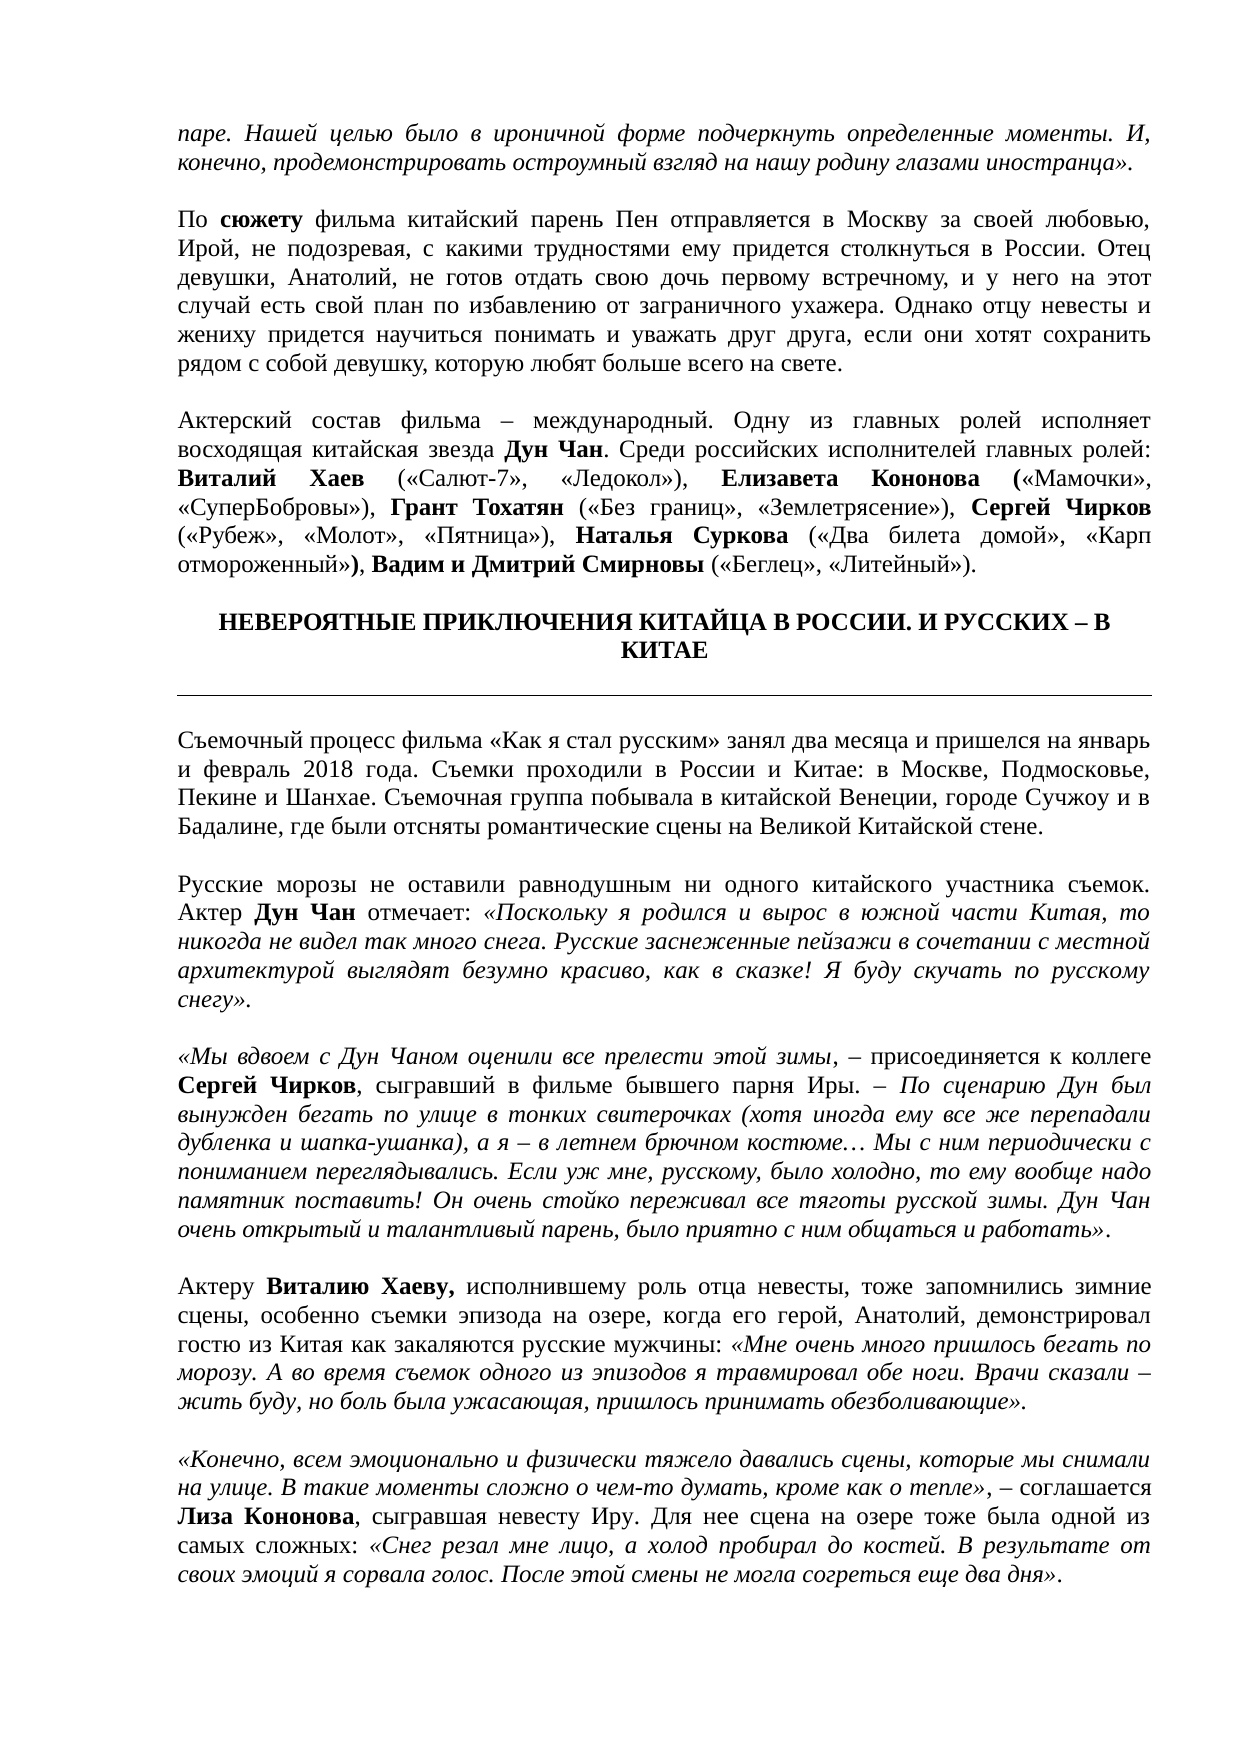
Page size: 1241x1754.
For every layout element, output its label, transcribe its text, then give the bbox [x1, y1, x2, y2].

text Съемочный процесс фильма «Как я стал русским» занял два месяца и пришелся на январь и февраль 2018 года. Съемки проходили в России и Китае: в Москве, Подмосковье, Пекине и Шанхае. Съемочная группа побывала в китайской Венеции, городе Сучжоу и в Бадалине, где были отсняты романтические сцены на Великой Китайской стене. [177, 725, 1152, 840]
text НЕВЕРОЯТНЫЕ ПРИКЛЮЧЕНИЯ КИТАЙЦА В РОССИИ. И РУССКИХ – В КИТАЕ [177, 607, 1152, 664]
text Актеру Виталию Хаеву, исполнившему роль отца невесты, тоже запомнились зимние сцены, особенно съемки эпизода на озере, когда его герой, Анатолий, демонстрировал гостю из Китая как закаляются русские мужчины: «Мне очень много пришлось бегать по морозу. А во время съемок одного из эпизодов я травмировал обе ноги. Врачи сказали – жить буду, но боль была ужасающая, пришлось принимать обезболивающие». [177, 1271, 1152, 1415]
text «Мы вдвоем с Дун Чаном оценили все прелести этой зимы, – присоединяется к коллеге Сергей Чирков, сыгравший в фильме бывшего парня Иры. – По сценарию Дун был вынужден бегать по улице в тонких свитерочках (хотя иногда ему все же перепадали дубленка и шапка-ушанка), а я – в летнем брючном костюме… Мы с ним периодически с пониманием переглядывались. Если уж мне, русскому, было холодно, то ему вообще надо памятник поставить! Он очень стойко переживал все тяготы русской зимы. Дун Чан очень открытый и талантливый парень, было приятно с ним общаться и работать». [177, 1041, 1152, 1242]
text Актерский состав фильма – международный. Одну из главных ролей исполняет восходящая китайская звезда Дун Чан. Среди российских исполнителей главных ролей: Виталий Хаев («Салют-7», «Ледокол»), Елизавета Кононова («Мамочки», «СуперБобровы»), Грант Тохатян («Без границ», «Землетрясение»), Сергей Чирков («Рубеж», «Молот», «Пятница»), Наталья Суркова («Два билета домой», «Карп отмороженный»), Вадим и Дмитрий Смирновы («Беглец», «Литейный»). [177, 406, 1152, 578]
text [177, 118, 1152, 176]
text По сюжету фильма китайский парень Пен отправляется в Москву за своей любовью, Ирой, не подозревая, с какими трудностями ему придется столкнуться в России. Отец девушки, Анатолий, не готов отдать свою дочь первому встречному, и у него на этот случай есть свой план по избавлению от заграничного ухажера. Однако отцу невесты и жениху придется научиться понимать и уважать друг друга, если они хотят сохранить рядом с собой девушку, которую любят больше всего на свете. [177, 204, 1152, 377]
text Русские морозы не оставили равнодушным ни одного китайского участника съемок. Актер Дун Чан отмечает: «Поскольку я родился и вырос в южной части Китая, то никогда не видел так много снега. Русские заснеженные пейзажи в сочетании с местной архитектурой выглядят безумно красиво, как в сказке! Я буду скучать по русскому снегу». [177, 869, 1152, 1012]
text «Конечно, всем эмоционально и физически тяжело давались сцены, которые мы снимали на улице. В такие моменты сложно о чем-то думать, кроме как о тепле», – соглашается Лиза Кононова, сыгравшая невесту Иру. Для нее сцена на озере тоже была одной из самых сложных: «Снег резал мне лицо, а холод пробирал до костей. В результате от своих эмоций я сорвала голос. После этой смены не могла согреться еще два дня». [177, 1444, 1152, 1587]
